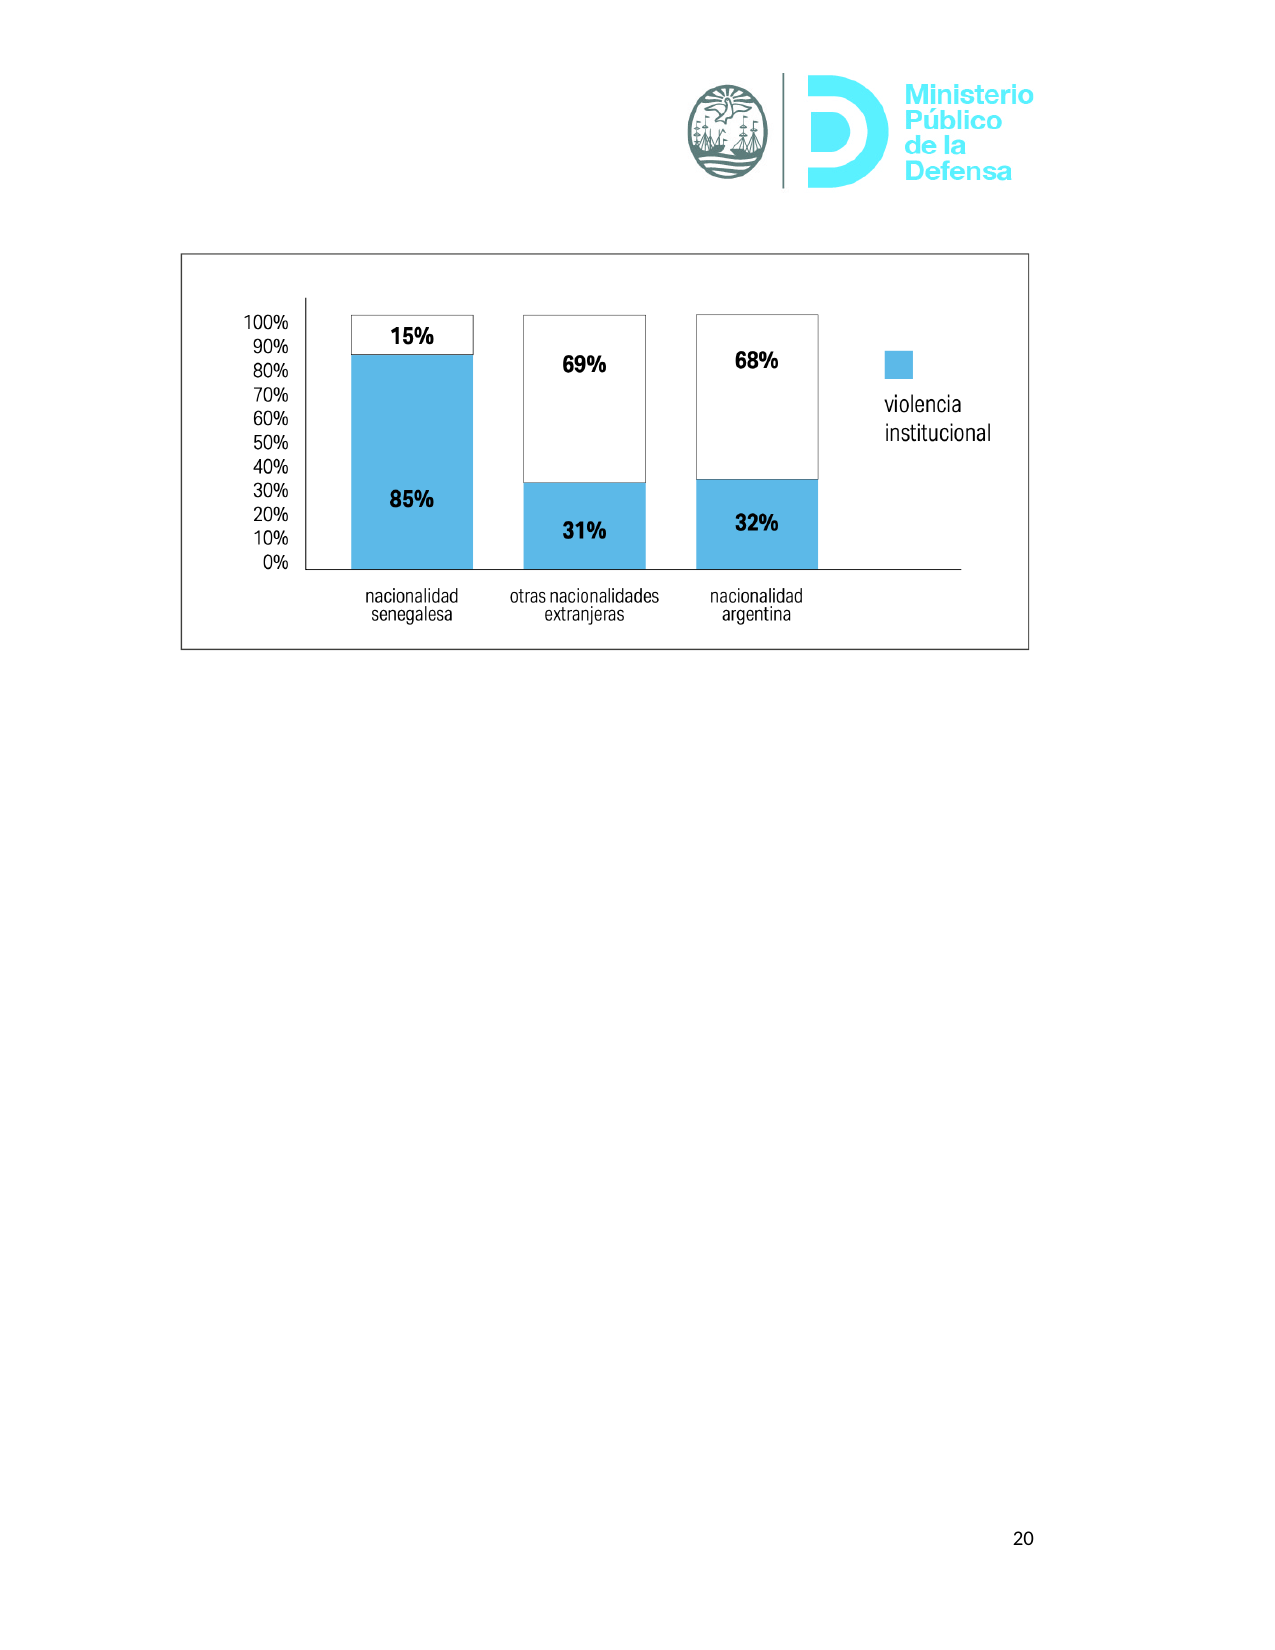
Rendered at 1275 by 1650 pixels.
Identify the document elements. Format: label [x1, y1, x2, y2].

picture [687, 73, 1034, 193]
picture [177, 251, 1034, 659]
